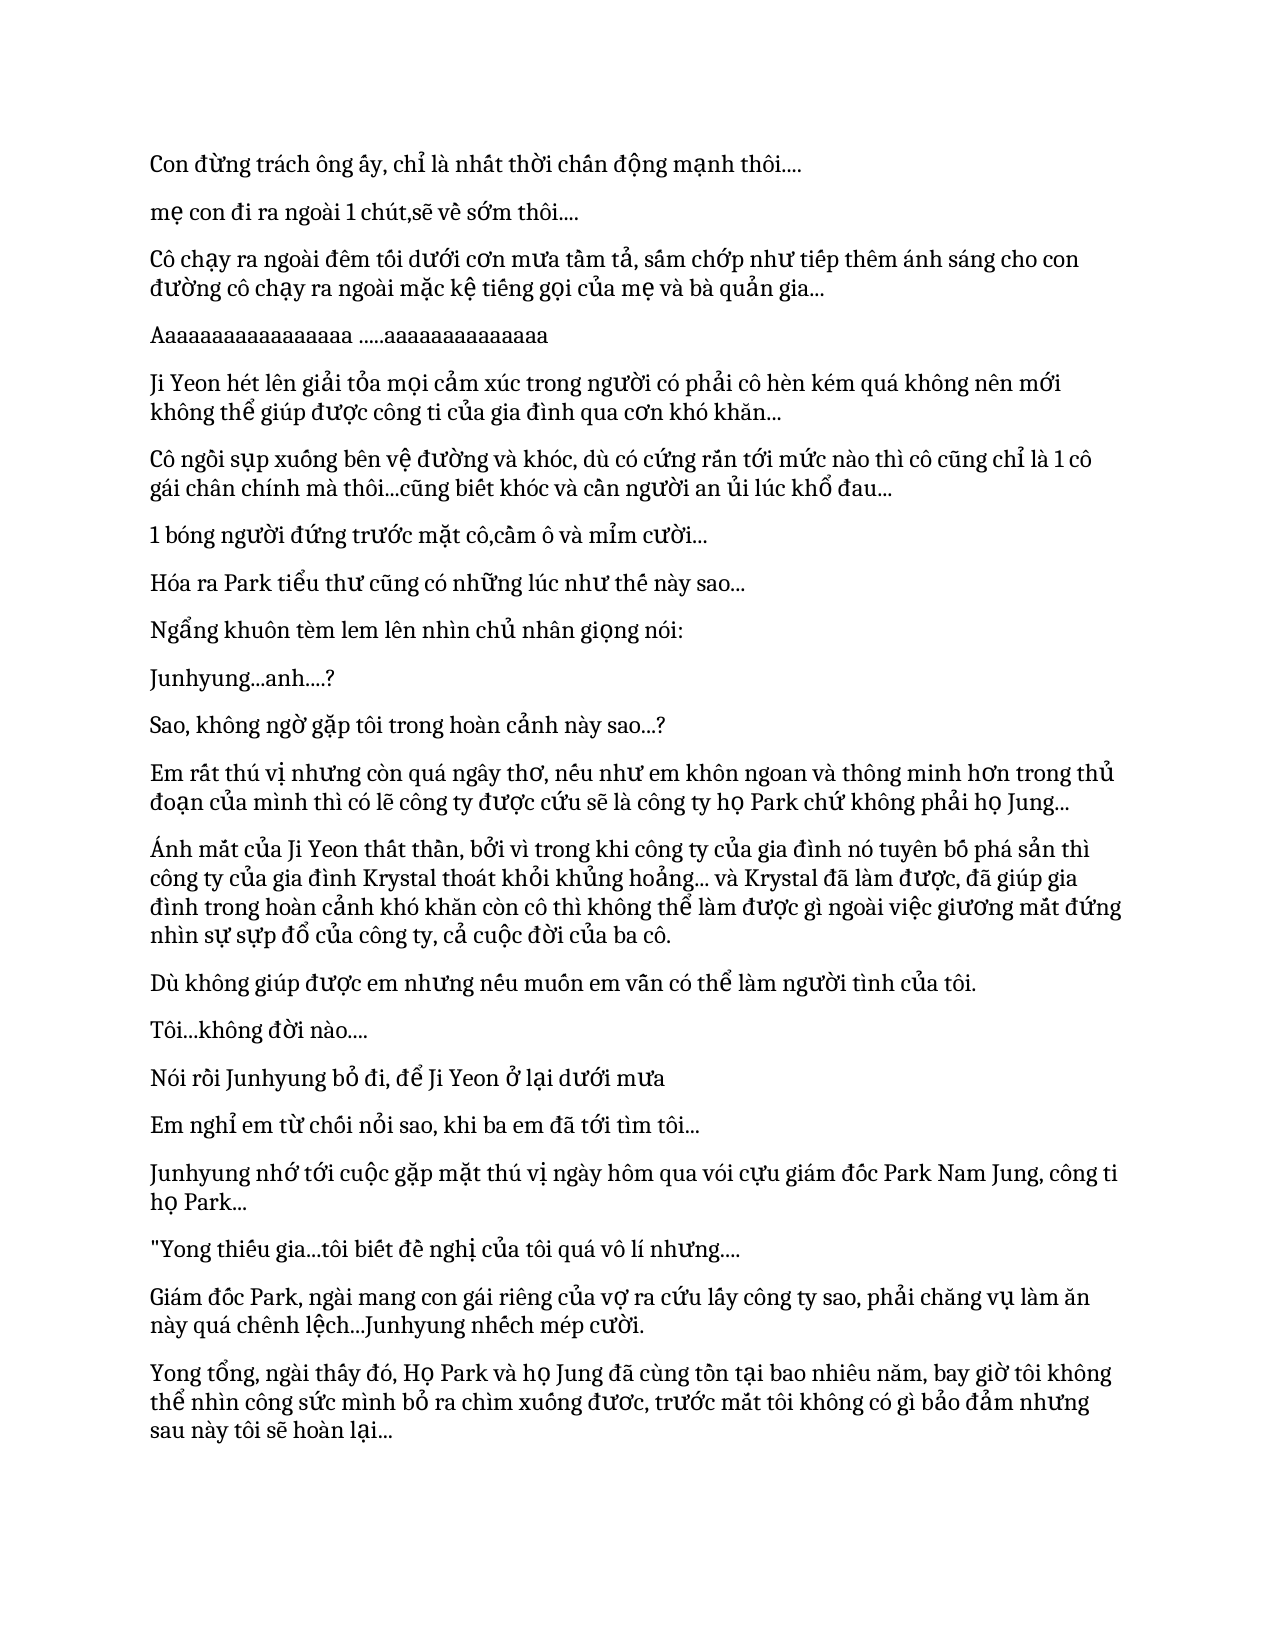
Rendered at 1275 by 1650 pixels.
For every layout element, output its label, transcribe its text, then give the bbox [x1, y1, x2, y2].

text Sao, không ngờ gặp tôi trong hoàn cảnh này sao...? [150, 711, 1125, 740]
text Ngẩng khuôn tèm lem lên nhìn chủ nhân giọng nói: [150, 616, 1125, 645]
text Junhyung...anh....? [150, 664, 1125, 692]
text Aaaaaaaaaaaaaaaaa .....aaaaaaaaaaaaaa [150, 321, 1125, 350]
text Giám đốc Park, ngài mang con gái riêng của vợ ra cứu lấy công ty sao, phải chăng vụ làm ăn này quá chênh lệch...Junhyung nhếch mép cười. [150, 1282, 1125, 1340]
text "Yong thiếu gia...tôi biết đề nghị của tôi quá vô lí nhưng.... [150, 1235, 1125, 1264]
text Em rất thú vị nhưng còn quá ngây thơ, nếu như em khôn ngoan và thông minh hơn trong thủ đoạn của mình thì có lẽ công ty được cứu sẽ là công ty họ Park chứ không phải họ Jung... [150, 759, 1125, 816]
text Cô chạy ra ngoài đêm tối dưới cơn mưa tầm tả, sấm chớp như tiếp thêm ánh sáng cho con đường cô chạy ra ngoài mặc kệ tiếng gọi của mẹ và bà quản gia... [150, 245, 1125, 302]
text Yong tổng, ngài thấy đó, Họ Park và họ Jung đã cùng tồn tại bao nhiêu năm, bay giờ tôi không thể nhìn công sức mình bỏ ra chìm xuống đươc, trước mắt tôi không có gì bảo đảm nhưng sau này tôi sẽ hoàn lại... [150, 1359, 1125, 1445]
text Hóa ra Park tiểu thư cũng có những lúc như thế này sao... [150, 569, 1125, 597]
text Junhyung nhớ tới cuộc gặp mặt thú vị ngày hôm qua vói cựu giám đốc Park Nam Jung, công ti họ Park... [150, 1159, 1125, 1216]
text Tôi...không đời nào.... [150, 1016, 1125, 1045]
text 1 bóng người đứng trước mặt cô,cầm ô và mỉm cười... [150, 521, 1125, 550]
text Cô ngồi sụp xuống bên vệ đường và khóc, dù có cứng rắn tới mức nào thì cô cũng chỉ là 1 cô gái chân chính mà thôi...cũng biết khóc và cần người an ủi lúc khổ đau... [150, 445, 1125, 502]
text Ji Yeon hét lên giải tỏa mọi cảm xúc trong người có phải cô hèn kém quá không nên mới không thể giúp được công ti của gia đình qua cơn khó khăn... [150, 369, 1125, 426]
text Em nghỉ em từ chối nỏi sao, khi ba em đã tới tìm tôi... [150, 1111, 1125, 1140]
text mẹ con đi ra ngoài 1 chút,sẽ về sớm thôi.... [150, 197, 1125, 226]
text Dù không giúp được em nhưng nếu muốn em vẫn có thể làm người tình của tôi. [150, 969, 1125, 997]
text Ánh mắt của Ji Yeon thất thần, bởi vì trong khi công ty của gia đình nó tuyên bố phá sản thì công ty của gia đình Krystal thoát khỏi khủng hoảng... và Krystal đã làm được, đã giúp gia đình trong hoàn cảnh khó khăn còn cô thì không thể làm được gì ngoài việc giương mắt đứng nhìn sự sựp đổ của công ty, cả cuộc đời của ba cô. [150, 835, 1125, 950]
text Con đừng trách ông ấy, chỉ là nhất thời chấn động mạnh thôi.... [150, 150, 1125, 179]
text Nói rồi Junhyung bỏ đi, để Ji Yeon ở lại dưới mưa [150, 1064, 1125, 1092]
